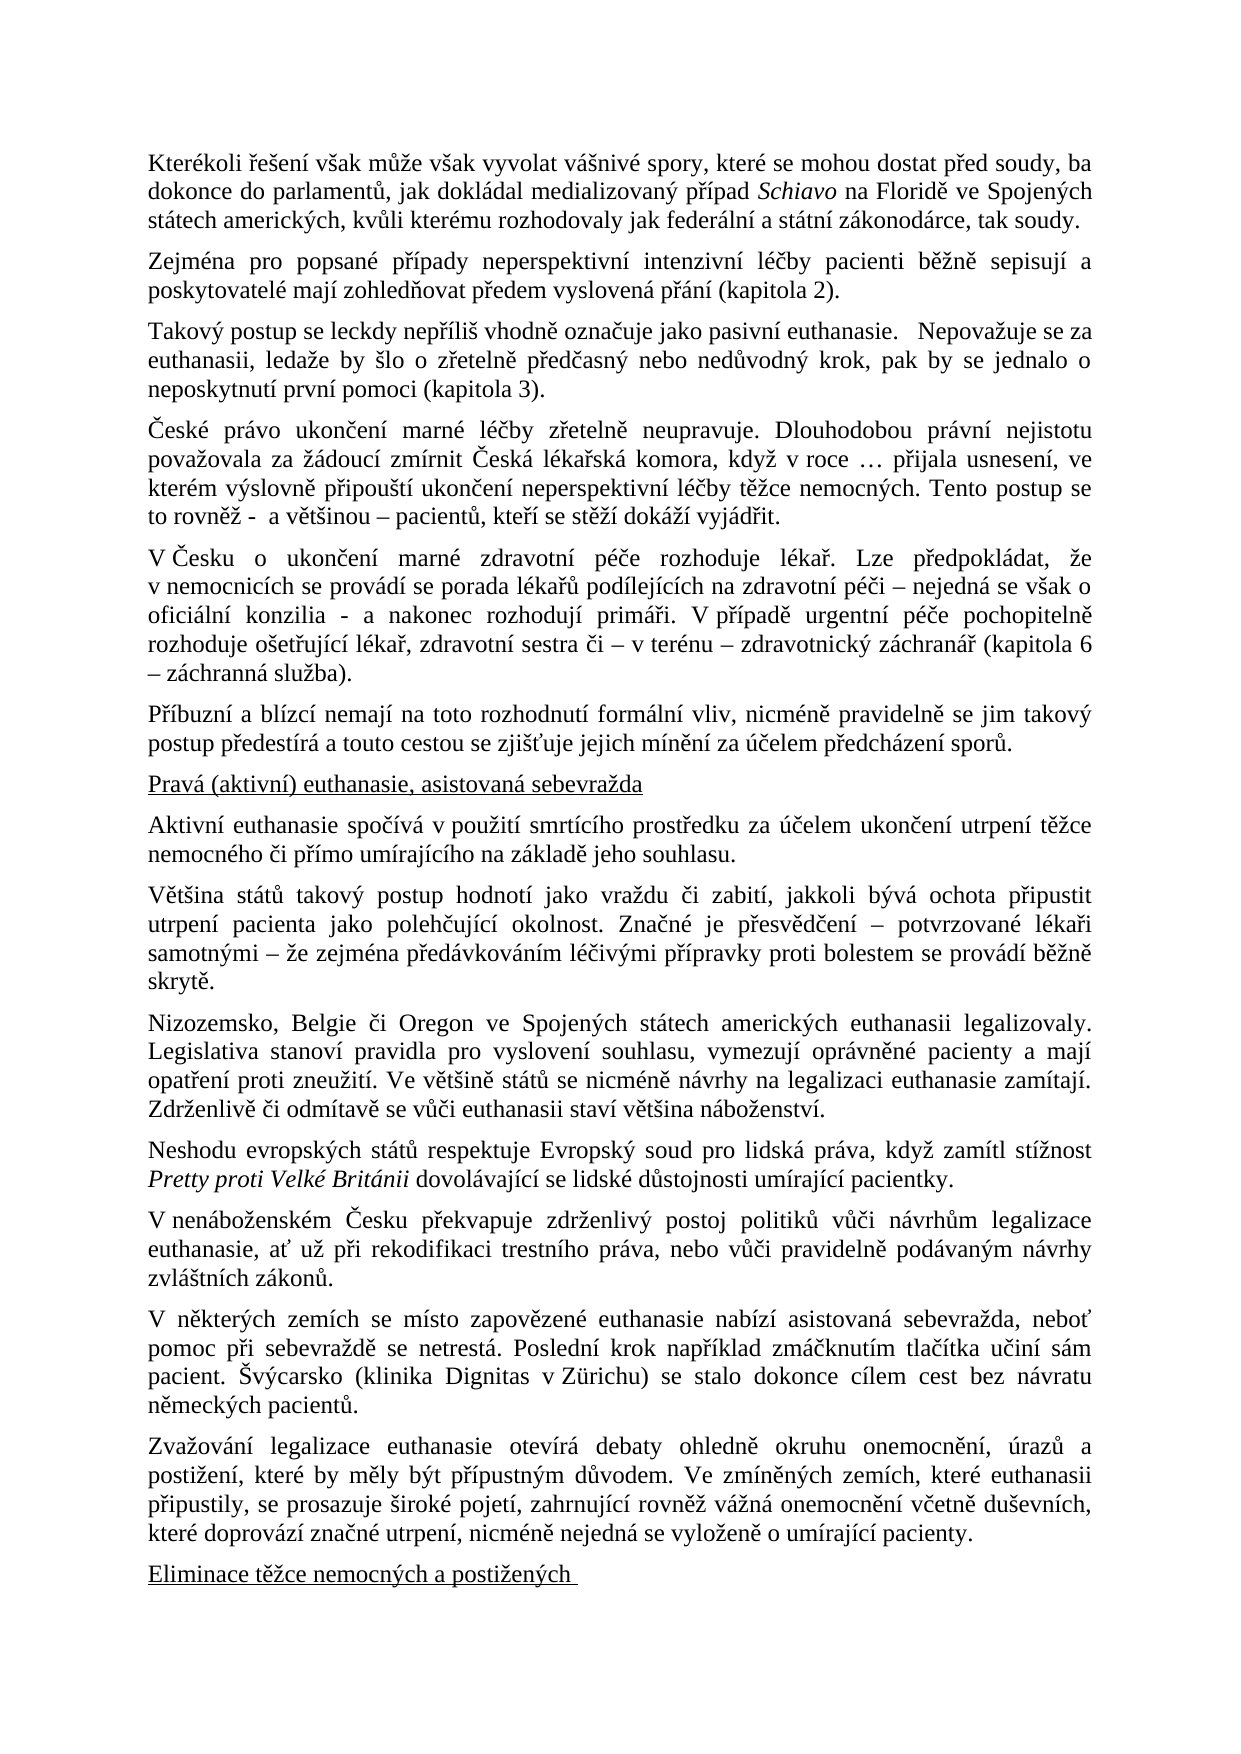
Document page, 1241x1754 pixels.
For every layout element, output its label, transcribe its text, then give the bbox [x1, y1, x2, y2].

text Aktivní euthanasie spočívá v použití smrtícího prostředku za účelem ukončení utrpení těžce nemocného či přímo umírajícího na základě jeho souhlasu. [148, 810, 1093, 868]
text V některých zemích se místo zapovězené euthanasie nabízí asistovaná sebevražda, neboť pomoc při sebevraždě se netrestá. Poslední krok například zmáčknutím tlačítka učiní sám pacient. Švýcarsko (klinika Dignitas v Zürichu) se stalo dokonce cílem cest bez návratu německých pacientů. [148, 1304, 1093, 1419]
text České právo ukončení marné léčby zřetelně neupravuje. Dlouhodobou právní nejistotu považovala za žádoucí zmírnit Česká lékařská komora, když v roce … přijala usnesení, ve kterém výslovně připouští ukončení neperspektivní léčby těžce nemocných. Tento postup se to rovněž - a většinou – pacientů, kteří se stěží dokáží vyjádřit. [148, 415, 1093, 530]
text V nenáboženském Česku překvapuje zdrženlivý postoj politiků vůči návrhům legalizace euthanasie, ať už při rekodifikaci trestního práva, nebo vůči pravidelně podávaným návrhy zvláštních zákonů. [148, 1205, 1093, 1291]
text Kterékoli řešení však může však vyvolat vášnivé spory, které se mohou dostat před soudy, ba dokonce do parlamentů, jak dokládal medializovaný případ Schiavo na Floridě ve Spojených státech amerických, kvůli kterému rozhodovaly jak federální a státní zákonodárce, tak soudy. [148, 148, 1093, 234]
text Eliminace těžce nemocných a postižených [148, 1559, 1093, 1588]
text V Česku o ukončení marné zdravotní péče rozhoduje lékař. Lze předpokládat, že v nemocnicích se provádí se porada lékařů podílejících na zdravotní péči – nejedná se však o oficiální konzilia - a nakonec rozhodují primáři. V případě urgentní péče pochopitelně rozhoduje ošetřující lékař, zdravotní sestra či – v terénu – zdravotnický záchranář (kapitola 6 – záchranná služba). [148, 543, 1093, 686]
text Neshodu evropských států respektuje Evropský soud pro lidská práva, když zamítl stížnost Pretty proti Velké Británii dovolávající se lidské důstojnosti umírající pacientky. [148, 1135, 1093, 1193]
text Zejména pro popsané případy neperspektivní intenzivní léčby pacienti běžně sepisují a poskytovatelé mají zohledňovat předem vyslovená přání (kapitola 2). [148, 246, 1093, 304]
text Takový postup se leckdy nepříliš vhodně označuje jako pasivní euthanasie. Nepovažuje se za euthanasii, ledaže by šlo o zřetelně předčasný nebo nedůvodný krok, pak by se jednalo o neposkytnutí první pomoci (kapitola 3). [148, 316, 1093, 403]
text Zvažování legalizace euthanasie otevírá debaty ohledně okruhu onemocnění, úrazů a postižení, které by měly být přípustným důvodem. Ve zmíněných zemích, které euthanasii připustily, se prosazuje široké pojetí, zahrnující rovněž vážná onemocnění včetně duševních, které doprovází značné utrpení, nicméně nejedná se vyloženě o umírající pacienty. [148, 1431, 1093, 1546]
text Pravá (aktivní) euthanasie, asistovaná sebevražda [148, 769, 1093, 798]
text Příbuzní a blízcí nemají na toto rozhodnutí formální vliv, nicméně pravidelně se jim takový postup předestírá a touto cestou se zjišťuje jejich mínění za účelem předcházení sporů. [148, 699, 1093, 756]
text Nizozemsko, Belgie či Oregon ve Spojených státech amerických euthanasii legalizovaly. Legislativa stanoví pravidla pro vyslovení souhlasu, vymezují oprávněné pacienty a mají opatření proti zneužití. Ve většině států se nicméně návrhy na legalizaci euthanasie zamítají. Zdrženlivě či odmítavě se vůči euthanasii staví většina náboženství. [148, 1008, 1093, 1123]
text Většina států takový postup hodnotí jako vraždu či zabití, jakkoli bývá ochota připustit utrpení pacienta jako polehčující okolnost. Značné je přesvědčení – potvrzované lékaři samotnými – že zejména předávkováním léčivými přípravky proti bolestem se provádí běžně skrytě. [148, 880, 1093, 995]
